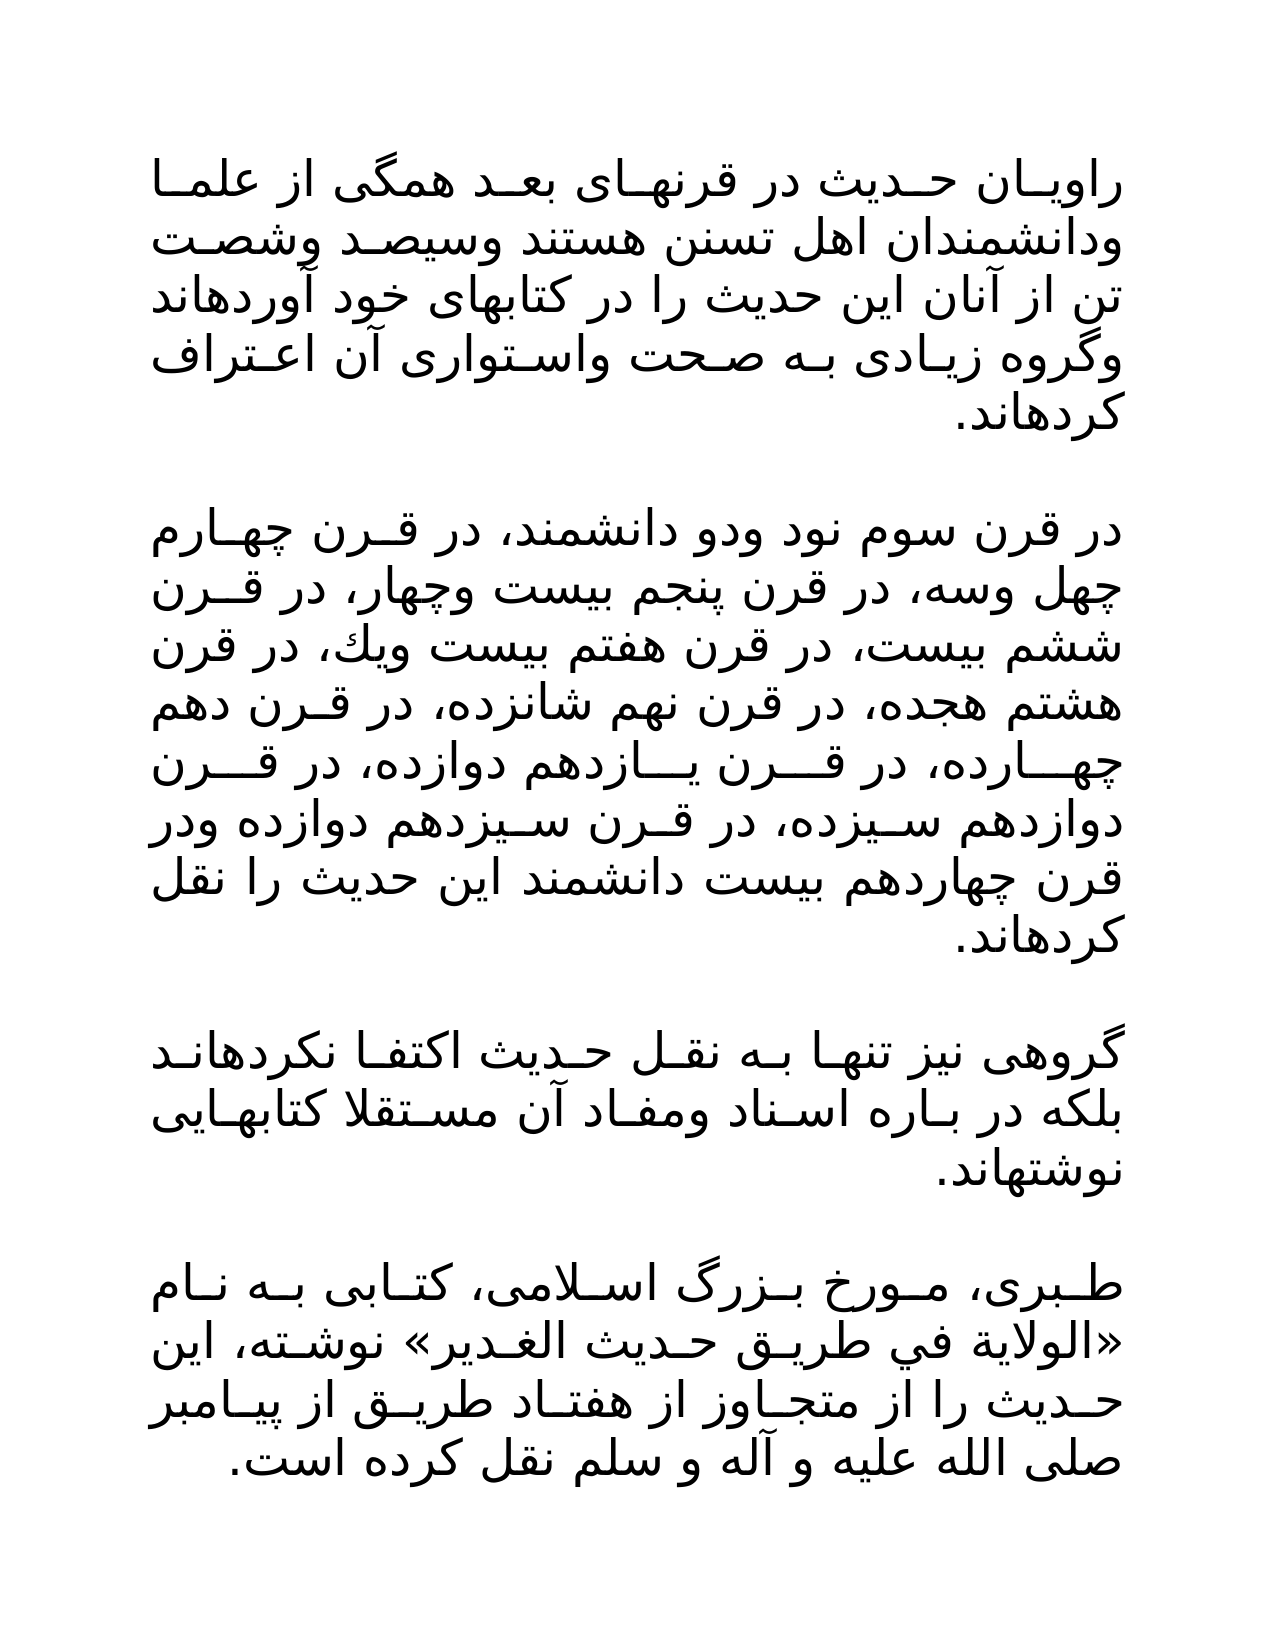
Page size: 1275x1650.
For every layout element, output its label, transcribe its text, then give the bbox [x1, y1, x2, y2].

text گروهى نيز تنها به نقل حديث اكتفا نكرده‏اند بلكه در باره اسناد ومفاد آن مستقلا كتابهايى نوشته‏اند. [150, 1022, 1125, 1197]
text در قرن سوم نود ودو دانشمند، در قرن چهارم چهل وسه، در قرن پنجم بيست وچهار، در قرن ششم بيست، در قرن هفتم بيست ويك، در قرن هشتم هجده، در قرن نهم شانزده، در قرن دهم چهارده، در قرن يازدهم دوازده، در قرن دوازدهم سيزده، در قرن سيزدهم دوازده ودر قرن چهاردهم بيست دانشمند اين حديث را نقل كرده‏اند. [150, 499, 1125, 964]
text طبرى، مورخ بزرگ اسلامى، كتابى به نام «الولاية في طريق حديث الغدير» نوشته، اين حديث را از متجاوز از هفتاد طريق از پيامبر صلى الله عليه و آله و سلم نقل كرده است. [150, 1254, 1125, 1487]
text راويان حديث در قرنهاى بعد همگى از علما ودانشمندان اهل تسنن هستند وسيصد وشصت تن از آنان اين حديث را در كتابهاى خود آورده‏اند وگروه زيادى به صحت واستوارى آن اعتراف كرده‏اند. [150, 150, 1125, 441]
